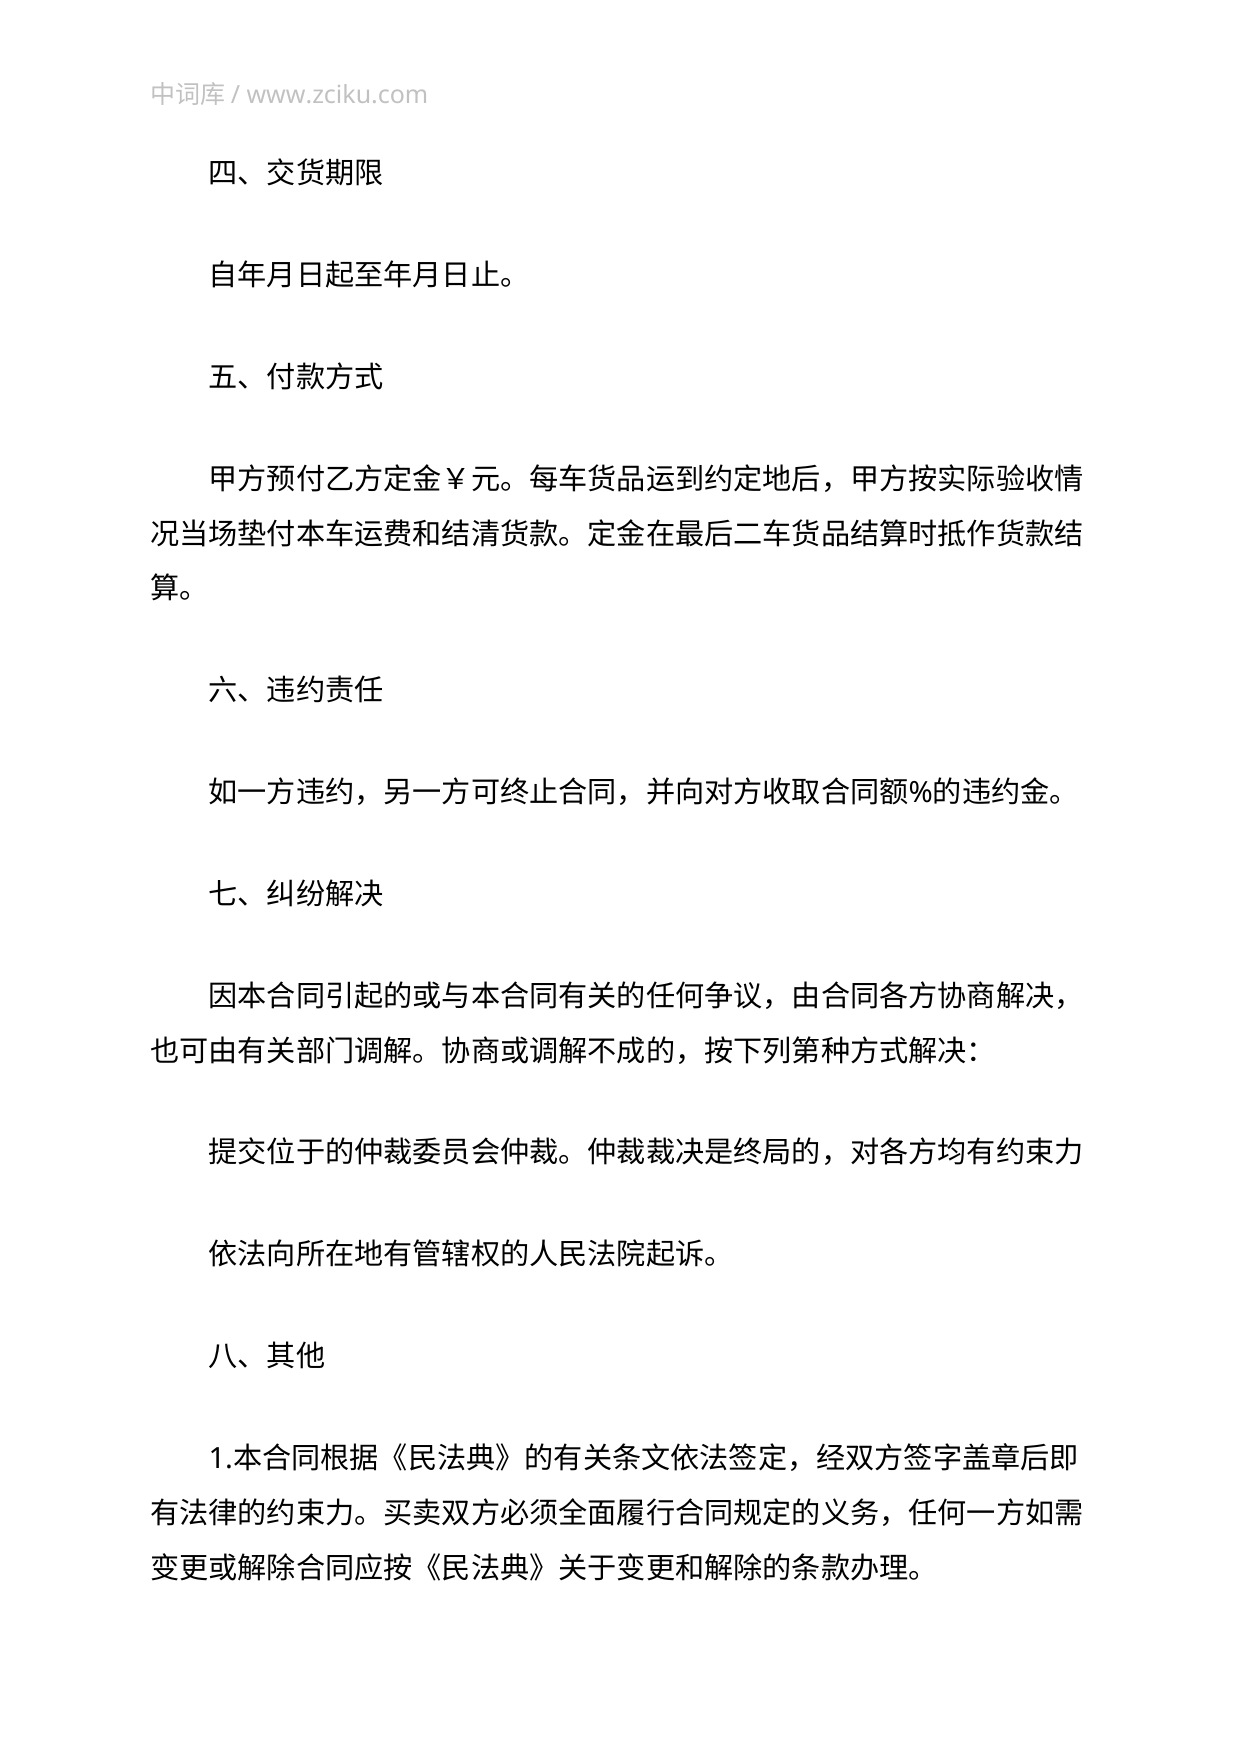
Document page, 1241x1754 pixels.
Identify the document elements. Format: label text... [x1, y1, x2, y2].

text 自年月日起至年月日止。 [150, 252, 1090, 294]
text 六、违约责任 [150, 667, 1090, 709]
text 八、其他 [150, 1333, 1090, 1375]
text 提交位于的仲裁委员会仲裁。仲裁裁决是终局的，对各方均有约束力 [150, 1129, 1090, 1171]
text 甲方预付乙方定金￥元。每车货品运到约定地后，甲方按实际验收情况当场垫付本车运费和结清货款。定金在最后二车货品结算时抵作货款结算。 [150, 455, 1090, 607]
text 因本合同引起的或与本合同有关的任何争议，由合同各方协商解决，也可由有关部门调解。协商或调解不成的，按下列第种方式解决： [150, 972, 1090, 1069]
text 如一方违约，另一方可终止合同，并向对方收取合同额%的违约金。 [150, 769, 1090, 811]
text 七、纠纷解决 [150, 871, 1090, 913]
text 1.本合同根据《民法典》的有关条文依法签定，经双方签字盖章后即有法律的约束力。买卖双方必须全面履行合同规定的义务，任何一方如需变更或解除合同应按《民法典》关于变更和解除的条款办理。 [150, 1434, 1090, 1587]
text 四、交货期限 [150, 150, 1090, 192]
text 依法向所在地有管辖权的人民法院起诉。 [150, 1231, 1090, 1273]
text 五、付款方式 [150, 353, 1090, 396]
